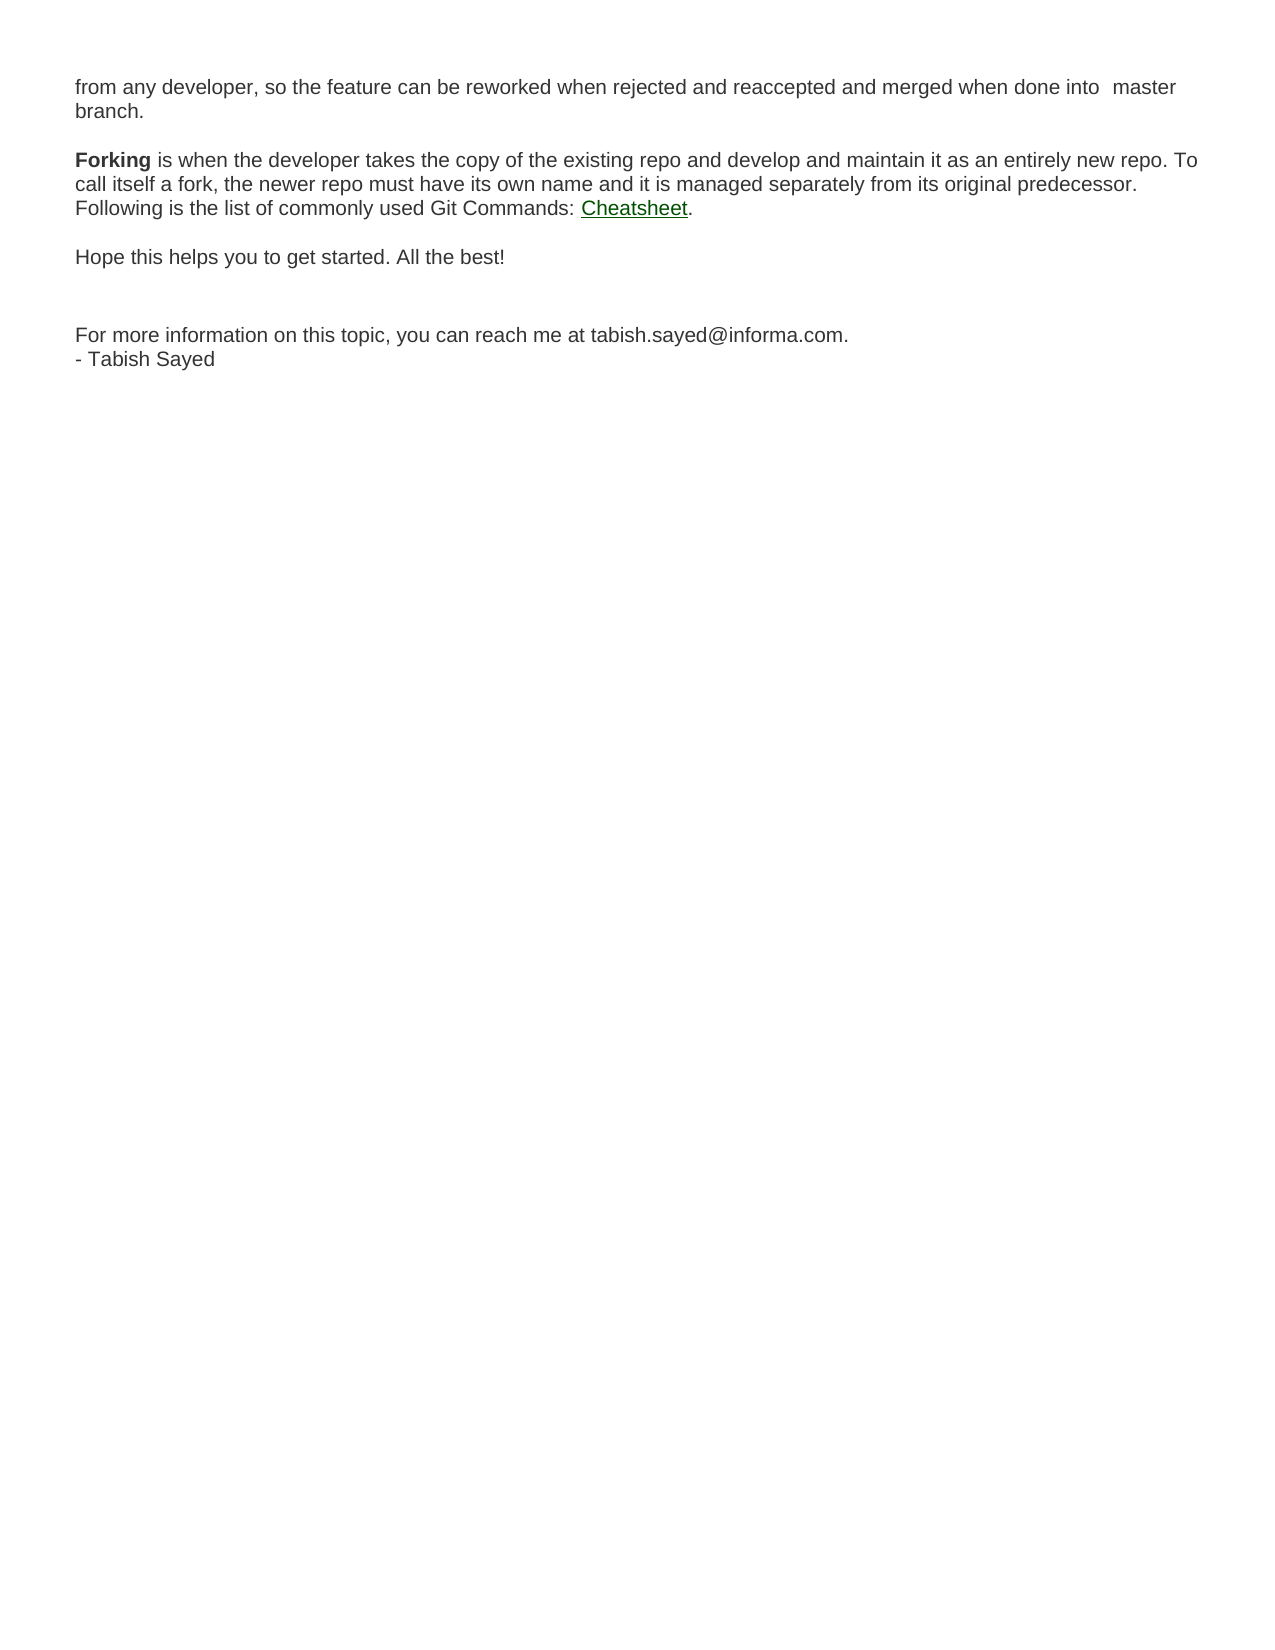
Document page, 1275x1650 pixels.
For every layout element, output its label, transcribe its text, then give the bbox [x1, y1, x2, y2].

text For more information on this topic, you can reach me at tabish.sayed@informa.com. - Tabish Sayed [75, 322, 1200, 370]
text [75, 75, 1200, 123]
text Hope this helps you to get started. All the best! [75, 245, 1200, 297]
text Forking is when the developer takes the copy of the existing repo and develop and maintain it as an entirely new repo. To call itself a fork, the newer repo must have its own name and it is managed separately from its original predecessor. Following is the list of commonly used Git Commands: Cheatsheet​. [75, 148, 1200, 220]
